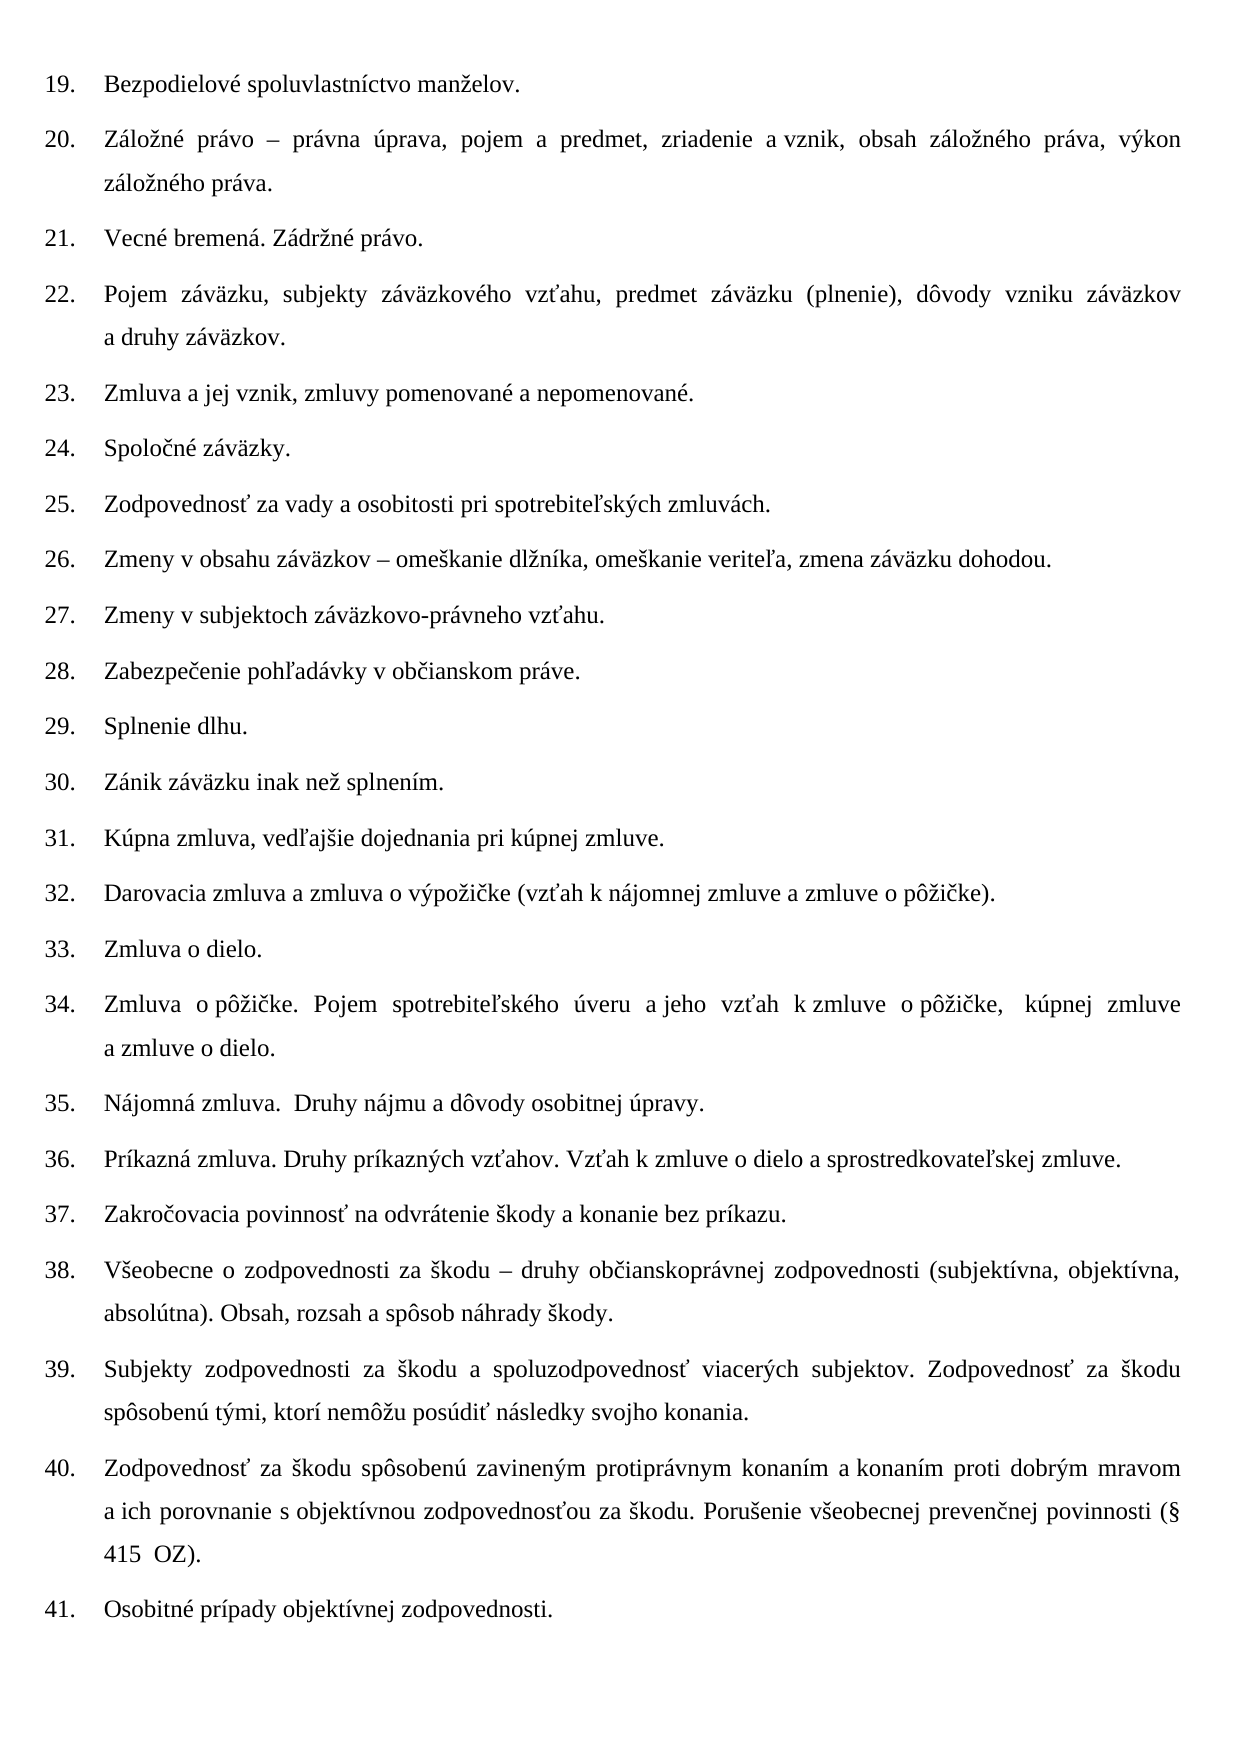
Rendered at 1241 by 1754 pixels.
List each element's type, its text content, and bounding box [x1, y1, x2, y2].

list Vecné bremená. Zádržné právo. [44, 223, 1181, 252]
list Subjekty zodpovednosti za škodu a spoluzodpovednosť viacerých subjektov. Zodpovednosť za škodu spôsobenú tými, ktorí nemôžu posúdiť následky svojho konania. [44, 1354, 1181, 1426]
list Zmluva o pôžičke. Pojem spotrebiteľského úveru a jeho vzťah k zmluve o pôžičke, kúpnej zmluve a zmluve o dielo. [44, 989, 1181, 1061]
list Zabezpečenie pohľadávky v občianskom práve. [44, 656, 1181, 684]
list Kúpna zmluva, vedľajšie dojednania pri kúpnej zmluve. [44, 823, 1181, 851]
list Zakročovacia povinnosť na odvrátenie škody a konanie bez príkazu. [44, 1199, 1181, 1228]
list Zmeny v obsahu záväzkov – omeškanie dlžníka, omeškanie veriteľa, zmena záväzku dohodou. [44, 544, 1181, 573]
list Zmluva a jej vznik, zmluvy pomenované a nepomenované. [44, 378, 1181, 406]
list Zodpovednosť za vady a osobitosti pri spotrebiteľských zmluvách. [44, 489, 1181, 518]
list Zmeny v subjektoch záväzkovo-právneho vzťahu. [44, 600, 1181, 629]
list Osobitné prípady objektívnej zodpovednosti. [44, 1594, 1181, 1623]
list Príkazná zmluva. Druhy príkazných vzťahov. Vzťah k zmluve o dielo a sprostredkovateľskej zmluve. [44, 1144, 1181, 1173]
list Pojem záväzku, subjekty záväzkového vzťahu, predmet záväzku (plnenie), dôvody vzniku záväzkov a druhy záväzkov. [44, 279, 1181, 351]
list Splnenie dlhu. [44, 711, 1181, 740]
list Bezpodielové spoluvlastníctvo manželov. [44, 69, 1181, 98]
list Spoločné záväzky. [44, 433, 1181, 462]
list Zodpovednosť za škodu spôsobenú zavineným protiprávnym konaním a konaním proti dobrým mravom a ich porovnanie s objektívnou zodpovednosťou za škodu. Porušenie všeobecnej prevenčnej povinnosti (§ 415 OZ). [44, 1453, 1181, 1568]
list Všeobecne o zodpovednosti za škodu – druhy občianskoprávnej zodpovednosti (subjektívna, objektívna, absolútna). Obsah, rozsah a spôsob náhrady škody. [44, 1255, 1181, 1327]
list Zmluva o dielo. [44, 934, 1181, 963]
list Záložné právo – právna úprava, pojem a predmet, zriadenie a vznik, obsah záložného práva, výkon záložného práva. [44, 124, 1181, 196]
list Nájomná zmluva. Druhy nájmu a dôvody osobitnej úpravy. [44, 1088, 1181, 1117]
list Zánik záväzku inak než splnením. [44, 767, 1181, 796]
list Darovacia zmluva a zmluva o výpožičke (vzťah k nájomnej zmluve a zmluve o pôžičke). [44, 878, 1181, 907]
